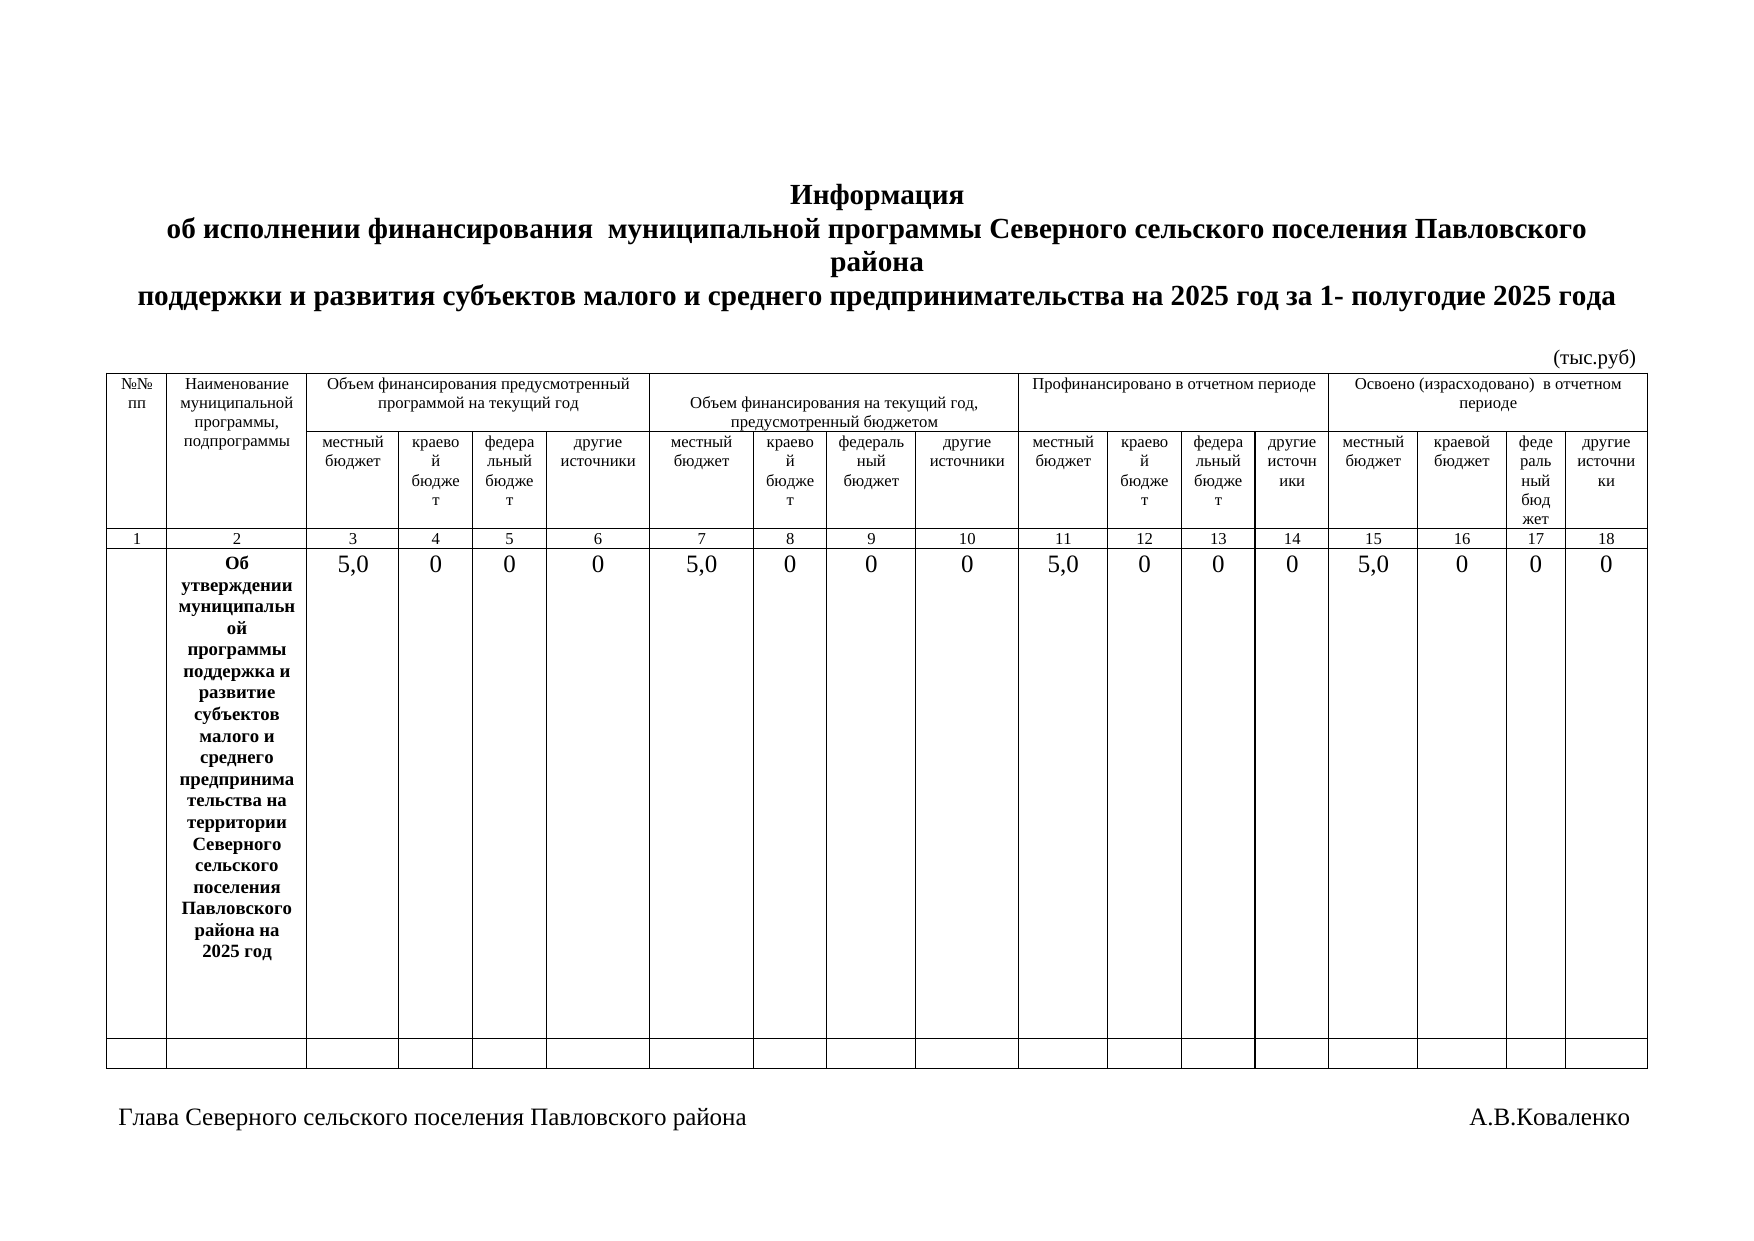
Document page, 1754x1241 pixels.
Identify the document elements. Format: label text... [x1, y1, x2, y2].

table_header Объем финансирования предусмотренный программой на текущий год [307, 374, 649, 431]
table_cell 0 [1507, 549, 1565, 1038]
table_cell краевой бюджет [754, 432, 826, 528]
table_cell 16 [1418, 529, 1506, 548]
table_cell [1418, 1039, 1506, 1068]
table_cell 2 [167, 529, 306, 548]
table_cell 0 [473, 549, 546, 1038]
table_cell 18 [1566, 529, 1647, 548]
table_cell 11 [1019, 529, 1107, 548]
table_cell 0 [754, 549, 826, 1038]
text поддержки и развития субъектов малого и среднего предпринимательства на 2025 год за 1- полугодие 2025 года [118, 278, 1636, 311]
table_cell 7 [650, 529, 753, 548]
table_cell [307, 1039, 398, 1068]
table_cell 0 [1108, 549, 1181, 1038]
table_cell другие источники [1256, 432, 1328, 528]
table_header №№ пп [107, 374, 166, 528]
table_cell 12 [1108, 529, 1181, 548]
table_cell федеральный бюджет [1507, 432, 1565, 528]
table_cell местный бюджет [1019, 432, 1107, 528]
table_cell [547, 1039, 649, 1068]
table_header Объем финансирования на текущий год, предусмотренный бюджетом [650, 374, 1018, 431]
text об исполнении финансирования муниципальной программы Северного сельского поселения Павловского района [118, 211, 1636, 278]
table_cell Об утверждении муниципальной программы поддержка и развитие субъектов малого и среднего предпринимательства на территории Северного сельского поселения Павловского района на 2025 год [167, 549, 306, 1038]
table_cell краевой бюджет [1418, 432, 1506, 528]
table_cell федеральный бюджет [1182, 432, 1254, 528]
table_cell другие источники [916, 432, 1018, 528]
table_cell другие источники [547, 432, 649, 528]
table_cell 1 [107, 529, 166, 548]
table_cell местный бюджет [307, 432, 398, 528]
table_cell [1182, 1039, 1254, 1068]
table_cell [1019, 1039, 1107, 1068]
table_cell [1329, 1039, 1417, 1068]
table_cell федеральный бюджет [473, 432, 546, 528]
text (тыс.руб) [118, 345, 1636, 369]
table_cell местный бюджет [650, 432, 753, 528]
text Информация [118, 177, 1636, 211]
table_cell местный бюджет [1329, 432, 1417, 528]
table_cell 0 [1182, 549, 1254, 1038]
table_cell 14 [1256, 529, 1328, 548]
table_cell [107, 549, 166, 1038]
table_header Наименование муниципальной программы, подпрограммы [167, 374, 306, 528]
table_cell 0 [827, 549, 915, 1038]
table_cell 3 [307, 529, 398, 548]
table_cell 6 [547, 529, 649, 548]
table_cell краевой бюджет [399, 432, 472, 528]
table_cell 0 [1566, 549, 1647, 1038]
table_cell [399, 1039, 472, 1068]
table_cell [107, 1039, 166, 1068]
table_cell [1507, 1039, 1565, 1068]
table_cell 0 [399, 549, 472, 1038]
table_cell 5,0 [650, 549, 753, 1038]
table_cell 5,0 [307, 549, 398, 1038]
table_cell [650, 1039, 753, 1068]
table_cell [1108, 1039, 1181, 1068]
table_cell [167, 1039, 306, 1068]
table_cell [1256, 1039, 1328, 1068]
table_cell 0 [1256, 549, 1328, 1038]
table_cell другие источники [1566, 432, 1647, 528]
table_cell 10 [916, 529, 1018, 548]
table_cell [827, 1039, 915, 1068]
table_cell 0 [916, 549, 1018, 1038]
table_cell 9 [827, 529, 915, 548]
table_cell [1566, 1039, 1647, 1068]
table_cell 13 [1182, 529, 1254, 548]
table_cell 5 [473, 529, 546, 548]
table_cell 0 [1418, 549, 1506, 1038]
table_cell [473, 1039, 546, 1068]
table_cell 5,0 [1329, 549, 1417, 1038]
table_cell 0 [547, 549, 649, 1038]
table_cell 8 [754, 529, 826, 548]
table_cell [754, 1039, 826, 1068]
table_header Профинансировано в отчетном периоде [1019, 374, 1328, 431]
table_cell краевой бюджет [1108, 432, 1181, 528]
table_cell [916, 1039, 1018, 1068]
table_cell 4 [399, 529, 472, 548]
text Глава Северного сельского поселения Павловского района А.В.Коваленко [118, 1102, 1636, 1131]
table_cell 15 [1329, 529, 1417, 548]
table_cell 17 [1507, 529, 1565, 548]
table_cell 5,0 [1019, 549, 1107, 1038]
table_cell федеральный бюджет [827, 432, 915, 528]
table_header Освоено (израсходовано) в отчетном периоде [1329, 374, 1647, 431]
